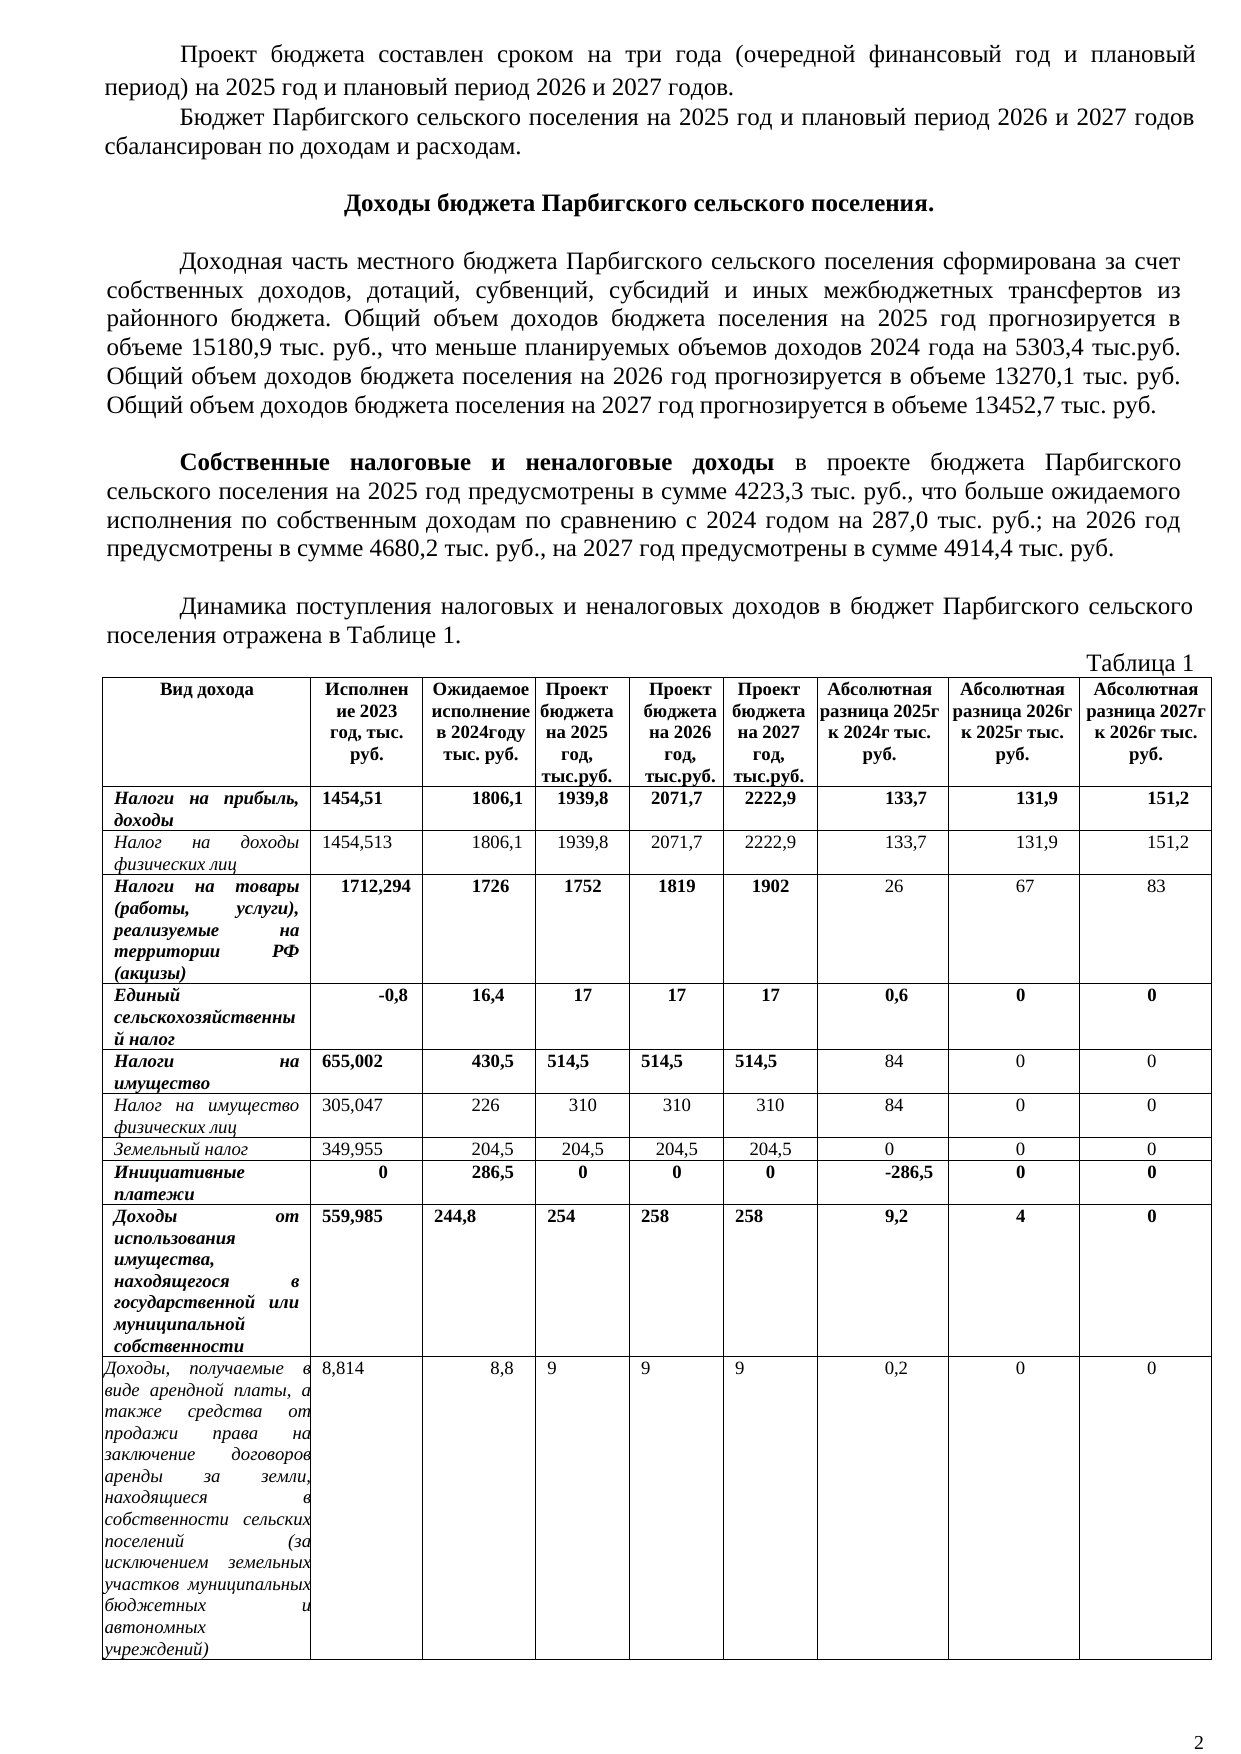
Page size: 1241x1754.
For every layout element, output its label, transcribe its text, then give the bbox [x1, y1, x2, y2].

table_cell 1902 [724, 875, 817, 983]
table_cell 244,8 [423, 1205, 535, 1356]
table_cell 84 [818, 1094, 948, 1137]
table_cell 2071,7 [630, 831, 723, 874]
table_cell -0,8 [311, 984, 422, 1049]
table_cell -286,5 [818, 1161, 948, 1204]
table_cell 1939,8 [536, 787, 629, 830]
table_cell 4 [949, 1205, 1079, 1356]
table_cell 1819 [630, 875, 723, 983]
table_cell 0,6 [818, 984, 948, 1049]
table_cell 1939,8 [536, 831, 629, 874]
table_cell 258 [630, 1205, 723, 1356]
table_cell Земельный налог [103, 1138, 310, 1160]
table_header Абсолютная разница 2026г к 2025г тыс. руб. [949, 678, 1079, 786]
table_cell 0 [949, 984, 1079, 1049]
table_cell 8,814 [311, 1357, 422, 1659]
table_cell 84 [818, 1050, 948, 1093]
table_cell 16,4 [423, 984, 535, 1049]
table_cell 0 [1080, 1161, 1211, 1204]
table_cell 1752 [536, 875, 629, 983]
table_cell Налоги на имущество [103, 1050, 310, 1093]
table_cell 0 [1080, 1138, 1211, 1160]
table_cell 310 [724, 1094, 817, 1137]
table_cell 9,2 [818, 1205, 948, 1356]
text Проект бюджета составлен сроком на три года (очередной финансовый год и плановый период) на 2025 год и плановый период 2026 и 2027 годов. [104, 39, 1196, 102]
table_cell 0 [1080, 984, 1211, 1049]
table_cell 0,2 [818, 1357, 948, 1659]
table_cell 1806,1 [423, 831, 535, 874]
table_cell 151,2 [1080, 787, 1211, 830]
table_cell 1726 [423, 875, 535, 983]
table_cell Налог на доходы физических лиц [103, 831, 310, 874]
table_cell 151,2 [1080, 831, 1211, 874]
table_cell 1712,294 [311, 875, 422, 983]
table_cell 258 [724, 1205, 817, 1356]
table_cell 0 [1080, 1094, 1211, 1137]
table_cell 204,5 [630, 1138, 723, 1160]
table_cell 8,8 [423, 1357, 535, 1659]
table_cell 204,5 [724, 1138, 817, 1160]
table_cell 0 [949, 1357, 1079, 1659]
table_cell 9 [536, 1357, 629, 1659]
text Таблица 1 [106, 648, 1194, 677]
table_header Проект бюджета на 2025 год, тыс.руб. [536, 678, 629, 786]
table_cell 1806,1 [423, 787, 535, 830]
table_cell 0 [1080, 1357, 1211, 1659]
table_cell 2222,9 [724, 831, 817, 874]
table_cell 430,5 [423, 1050, 535, 1093]
table_cell 2071,7 [630, 787, 723, 830]
text Доходы бюджета Парбигского сельского поселения. [344, 188, 1196, 217]
table_header Абсолютная разница 2025г к 2024г тыс. руб. [818, 678, 948, 786]
table_header Абсолютная разница 2027г к 2026г тыс. руб. [1080, 678, 1211, 786]
table_cell 514,5 [630, 1050, 723, 1093]
table_cell 17 [630, 984, 723, 1049]
text Собственные налоговые и неналоговые доходы в проекте бюджета Парбигского сельского поселения на 2025 год предусмотрены в сумме 4223,3 тыс. руб., что больше ожидаемого исполнения по собственным доходам по сравнению с 2024 годом на 287,0 тыс. руб.; на 2026 год предусмотрены в сумме 4680,2 тыс. руб., на 2027 год предусмотрены в сумме 4914,4 тыс. руб. [106, 447, 1182, 562]
table_header Вид дохода [103, 678, 310, 786]
table_cell 514,5 [536, 1050, 629, 1093]
table_cell 131,9 [949, 787, 1079, 830]
table_cell 2222,9 [724, 787, 817, 830]
table_cell 1454,513 [311, 831, 422, 874]
table_cell 17 [724, 984, 817, 1049]
table_cell 254 [536, 1205, 629, 1356]
table_cell 0 [949, 1138, 1079, 1160]
table_cell Налог на имущество физических лиц [103, 1094, 310, 1137]
table_cell 0 [949, 1050, 1079, 1093]
table_header Проект бюджета на 2027 год, тыс.руб. [724, 678, 817, 786]
table_cell 83 [1080, 875, 1211, 983]
table_header Проект бюджета на 2026 год, тыс.руб. [630, 678, 723, 786]
table_cell 310 [536, 1094, 629, 1137]
text Бюджет Парбигского сельского поселения на 2025 год и плановый период 2026 и 2027 годов сбалансирован по доходам и расходам. [104, 102, 1196, 160]
table_header Ожидаемое исполнение в 2024году тыс. руб. [423, 678, 535, 786]
table_cell Налоги на товары (работы, услуги), реализуемые на территории РФ (акцизы) [103, 875, 310, 983]
table_cell 0 [1080, 1205, 1211, 1356]
table_cell 1454,51 [311, 787, 422, 830]
table_cell 204,5 [536, 1138, 629, 1160]
table_cell 0 [536, 1161, 629, 1204]
table_cell 0 [818, 1138, 948, 1160]
table_cell 0 [1080, 1050, 1211, 1093]
table_cell Налоги на прибыль, доходы [103, 787, 310, 830]
table_cell 133,7 [818, 831, 948, 874]
table_cell 0 [949, 1094, 1079, 1137]
table_cell 310 [630, 1094, 723, 1137]
table_cell 559,985 [311, 1205, 422, 1356]
table_cell 9 [724, 1357, 817, 1659]
text Доходная часть местного бюджета Парбигского сельского поселения сформирована за счет собственных доходов, дотаций, субвенций, субсидий и иных межбюджетных трансфертов из районного бюджета. Общий объем доходов бюджета поселения на 2025 год прогнозируется в объеме 15180,9 тыс. руб., что меньше планируемых объемов доходов 2024 года на 5303,4 тыс.руб. Общий объем доходов бюджета поселения на 2026 год прогнозируется в объеме 13270,1 тыс. руб. Общий объем доходов бюджета поселения на 2027 год прогнозируется в объеме 13452,7 тыс. руб. [106, 246, 1182, 418]
table_cell 349,955 [311, 1138, 422, 1160]
table_cell 0 [630, 1161, 723, 1204]
table_cell Инициативные платежи [103, 1161, 310, 1204]
table_cell Доходы от использования имущества, находящегося в государственной или муниципальной собственности [103, 1205, 310, 1356]
table_cell 0 [949, 1161, 1079, 1204]
table_cell 0 [724, 1161, 817, 1204]
table_cell 514,5 [724, 1050, 817, 1093]
table_cell 655,002 [311, 1050, 422, 1093]
table_cell Доходы, получаемые в виде арендной платы, а также средства от продажи права на заключение договоров аренды за земли, находящиеся в собственности сельских поселений (за исключением земельных участков муниципальных бюджетных и автономных учреждений) [103, 1357, 310, 1659]
table_cell 26 [818, 875, 948, 983]
table_cell Единый сельскохозяйственный налог [103, 984, 310, 1049]
table_cell 17 [536, 984, 629, 1049]
table_header Исполнение 2023 год, тыс. руб. [311, 678, 422, 786]
table_cell 67 [949, 875, 1079, 983]
table_cell 305,047 [311, 1094, 422, 1137]
table_cell 133,7 [818, 787, 948, 830]
table_cell 9 [630, 1357, 723, 1659]
table_cell 286,5 [423, 1161, 535, 1204]
text Динамика поступления налоговых и неналоговых доходов в бюджет Парбигского сельского поселения отражена в Таблице 1. [106, 591, 1194, 648]
table_cell 226 [423, 1094, 535, 1137]
table_cell 0 [311, 1161, 422, 1204]
table_cell 131,9 [949, 831, 1079, 874]
table_cell 204,5 [423, 1138, 535, 1160]
